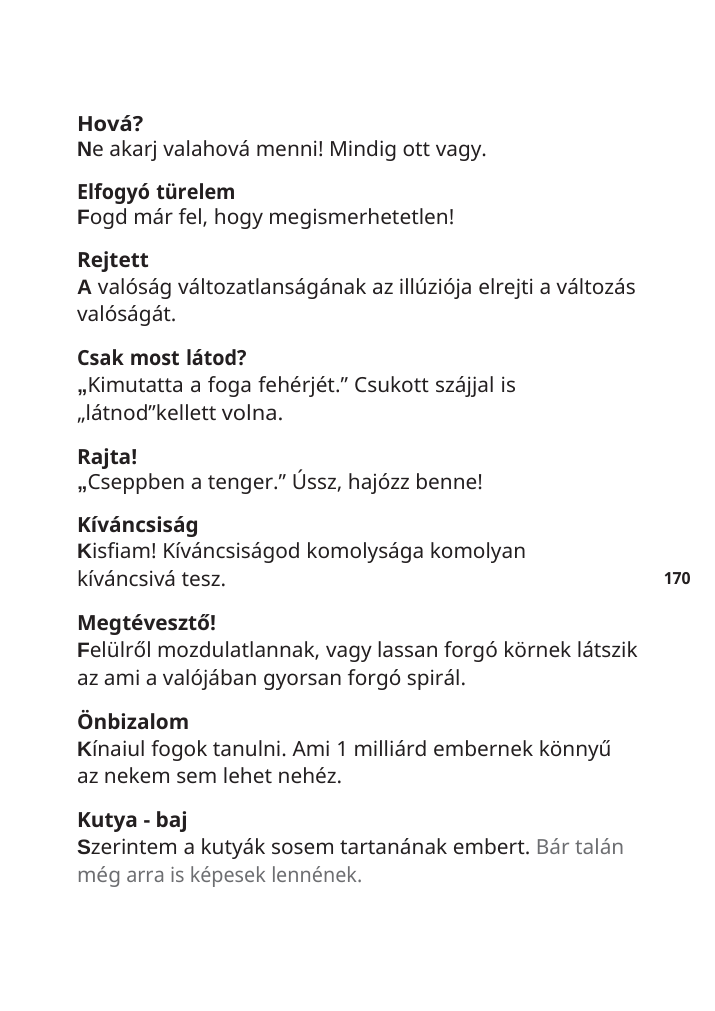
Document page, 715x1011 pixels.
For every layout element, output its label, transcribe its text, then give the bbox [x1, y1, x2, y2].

subtitle Rajta! [77, 445, 638, 469]
text Szerintem a kutyák sosem tartanának embert. Bár talán még arra is képesek lennének. [77, 832, 638, 888]
text Kínaiul fogok tanulni. Ami 1 milliárd embernek könnyű az nekem sem lehet nehéz. [77, 734, 638, 789]
subtitle Hová? [77, 113, 638, 137]
text Ne akarj valahová menni! Mindig ott vagy. [77, 137, 638, 162]
text „Cseppben a tenger.” Ússz, hajózz benne! [77, 469, 638, 494]
subtitle Csak most látod? [77, 347, 638, 371]
text Fogd már fel, hogy megismerhetetlen! [77, 204, 638, 229]
subtitle Kutya - baj [77, 808, 638, 832]
subtitle Önbizalom [77, 710, 638, 734]
text „Kimutatta a foga fehérjét.” Csukott szájjal is „látnod”kellett volna. [77, 371, 638, 426]
text 170 [663, 566, 702, 589]
text Felülről mozdulatlannak, vagy lassan forgó körnek látszik az ami a valójában gyorsan forgó spirál. [77, 635, 638, 691]
subtitle Rejtett [77, 248, 638, 272]
subtitle Megtévesztő! [77, 611, 638, 635]
subtitle Elfogyó türelem [77, 180, 638, 204]
text A valóság változatlanságának az illúziója elrejti a változás valóságát. [77, 272, 638, 328]
subtitle Kíváncsiság [77, 513, 638, 537]
text Kisfiam! Kíváncsiságod komolysága komolyan kíváncsivá tesz. [77, 537, 616, 592]
